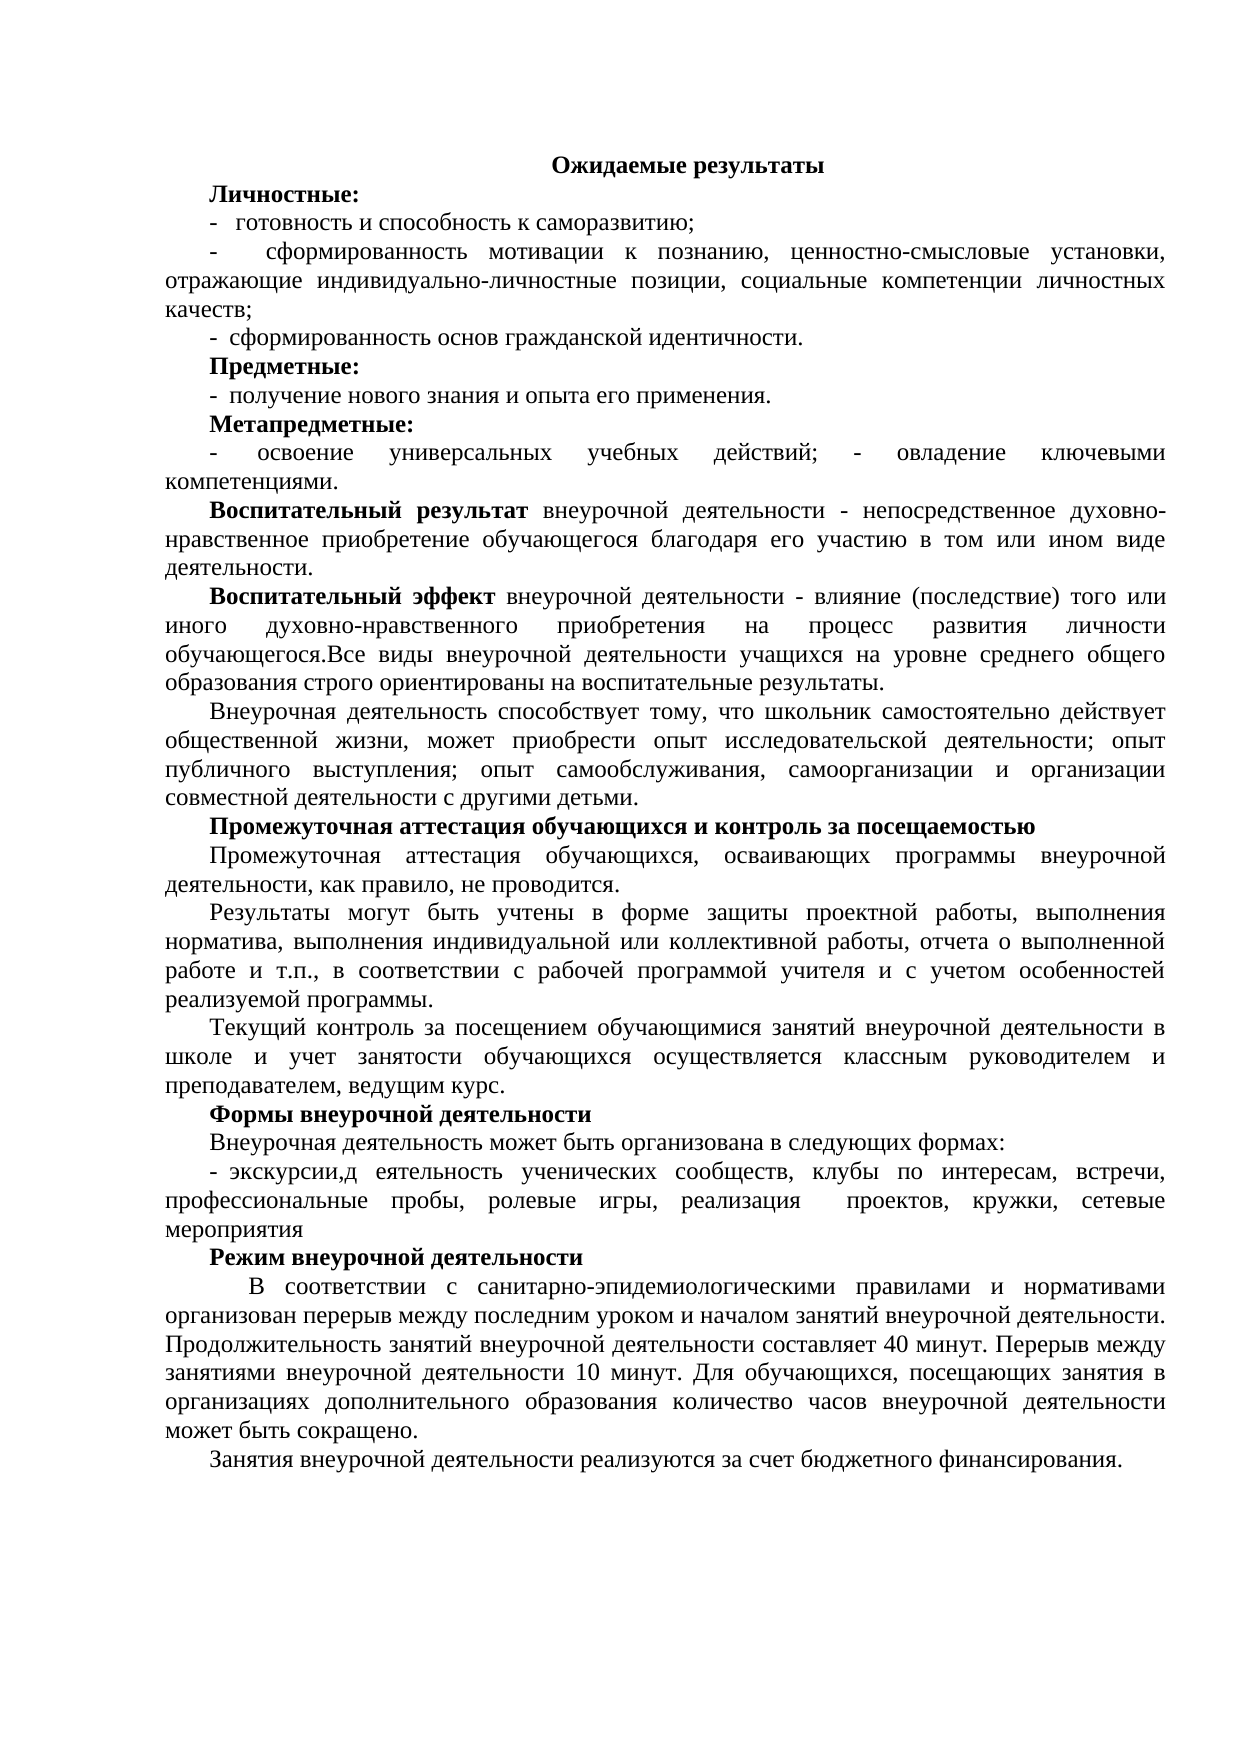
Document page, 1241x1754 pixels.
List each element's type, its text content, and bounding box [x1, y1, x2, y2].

text Воспитательный эффект внеурочной деятельности - влияние (последствие) того или иного духовно-нравственного приобретения на процесс развития личности обучающегося.Все виды внеурочной деятельности учащихся на уровне среднего общего образования строго ориентированы на воспитательные результаты. [165, 581, 1166, 696]
text Предметные: [165, 351, 1166, 380]
text Ожидаемые результаты [165, 150, 1166, 179]
text Результаты могут быть учтены в форме защиты проектной работы, выполнения норматива, выполнения индивидуальной или коллективной работы, отчета о выполненной работе и т.п., в соответствии с рабочей программой учителя и с учетом особенностей реализуемой программы. [165, 897, 1166, 1012]
text В соответствии с санитарно-эпидемиологическими правилами и нормативами организован перерыв между последним уроком и началом занятий внеурочной деятельности. Продолжительность занятий внеурочной деятельности составляет 40 минут. Перерыв между занятиями внеурочной деятельности 10 минут. Для обучающихся, посещающих занятия в организациях дополнительного образования количество часов внеурочной деятельности может быть сокращено. [165, 1271, 1166, 1444]
text Промежуточная аттестация обучающихся и контроль за посещаемостью [165, 811, 1166, 840]
list готовность и способность к саморазвитию; [165, 207, 1166, 236]
text Промежуточная аттестация обучающихся, осваивающих программы внеурочной деятельности, как правило, не проводится. [165, 840, 1166, 897]
list освоение универсальных учебных действий; - овладение ключевыми компетенциями. [165, 437, 1166, 495]
text Внеурочная деятельность способствует тому, что школьник самостоятельно действует общественной жизни, может приобрести опыт исследовательской деятельности; опыт публичного выступления; опыт самообслуживания, самоорганизации и организации совместной деятельности с другими детьми. [165, 696, 1166, 811]
list сформированность основ гражданской идентичности. [165, 322, 1166, 351]
text Занятия внеурочной деятельности реализуются за счет бюджетного финансирования. [165, 1444, 1166, 1472]
list экскурсии,д еятельность ученических сообществ, клубы по интересам, встречи, профессиональные пробы, ролевые игры, реализация проектов, кружки, сетевые мероприятия [165, 1156, 1166, 1242]
list сформированность мотивации к познанию, ценностно-смысловые установки, отражающие индивидуально-личностные позиции, социальные компетенции личностных качеств; [165, 236, 1166, 322]
text Текущий контроль за посещением обучающимися занятий внеурочной деятельности в школе и учет занятости обучающихся осуществляется классным руководителем и преподавателем, ведущим курс. [165, 1012, 1166, 1099]
text Внеурочная деятельность может быть организована в следующих формах: [165, 1127, 1166, 1156]
text Режим внеурочной деятельности [165, 1242, 1166, 1271]
text Метапредметные: [165, 409, 1166, 437]
text Личностные: [165, 179, 1166, 207]
list получение нового знания и опыта его применения. [165, 380, 1166, 409]
text Воспитательный результат внеурочной деятельности - непосредственное духовно-нравственное приобретение обучающегося благодаря его участию в том или ином виде деятельности. [165, 495, 1166, 581]
text Формы внеурочной деятельности [165, 1099, 1166, 1127]
